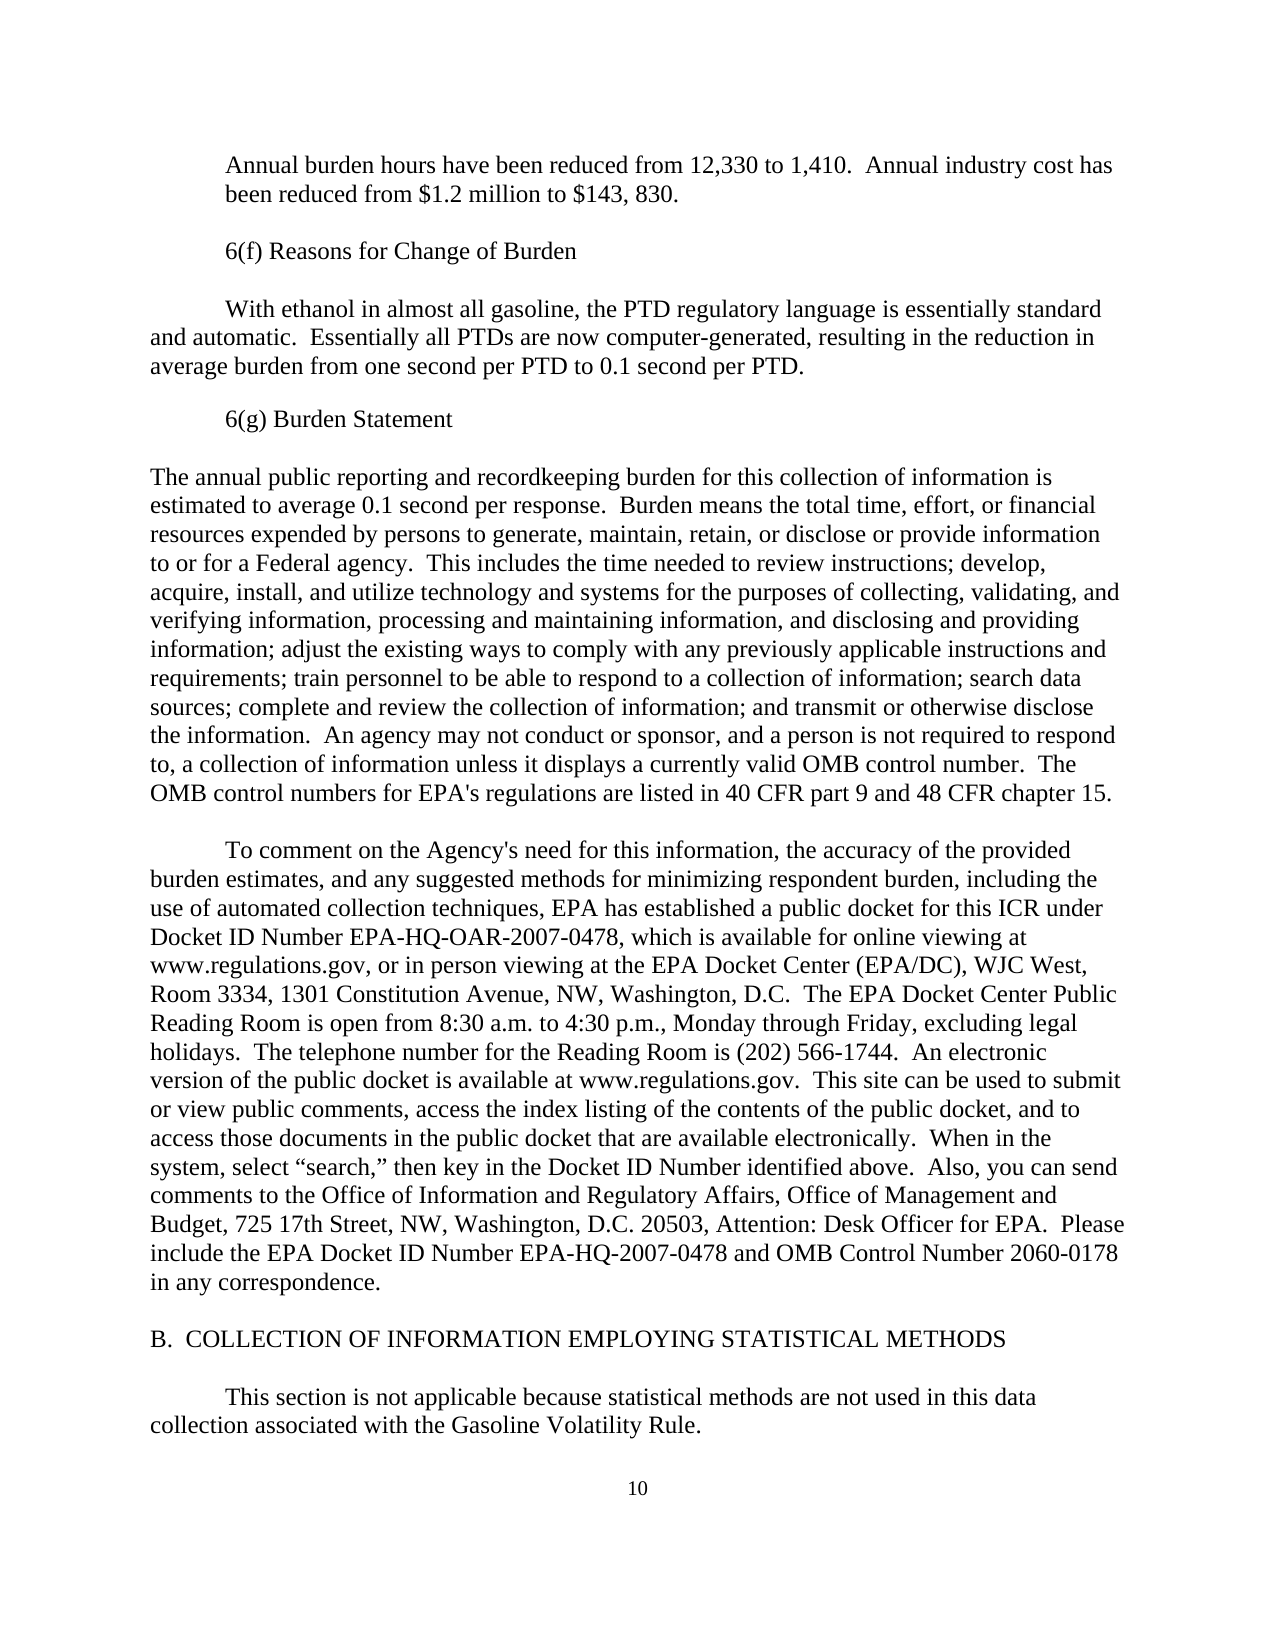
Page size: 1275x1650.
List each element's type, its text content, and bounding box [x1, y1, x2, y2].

text Annual burden hours have been reduced from 12,330 to 1,410. Annual industry cost has been reduced from $1.2 million to $143, 830. [225, 150, 1125, 207]
list 6(f) Reasons for Change of Burden [150, 236, 1125, 265]
list With ethanol in almost all gasoline, the PTD regulatory language is essentially standard and automatic. Essentially all PTDs are now computer-generated, resulting in the reduction in average burden from one second per PTD to 0.1 second per PTD. [150, 294, 1125, 380]
list The annual public reporting and recordkeeping burden for this collection of information is estimated to average 0.1 second per response. Burden means the total time, effort, or financial resources expended by persons to generate, maintain, retain, or disclose or provide information to or for a Federal agency. This includes the time needed to review instructions; develop, acquire, install, and utilize technology and systems for the purposes of collecting, validating, and verifying information, processing and maintaining information, and disclosing and providing information; adjust the existing ways to comply with any previously applicable instructions and requirements; train personnel to be able to respond to a collection of information; search data sources; complete and review the collection of information; and transmit or otherwise disclose the information. An agency may not conduct or sponsor, and a person is not required to respond to, a collection of information unless it displays a currently valid OMB control number. The OMB control numbers for EPA's regulations are listed in 40 CFR part 9 and 48 CFR chapter 15. [150, 462, 1125, 807]
list B. COLLECTION OF INFORMATION EMPLOYING STATISTICAL METHODS [150, 1324, 1125, 1353]
list This section is not applicable because statistical methods are not used in this data collection associated with the Gasoline Volatility Rule. [150, 1382, 1125, 1439]
list 6(g) Burden Statement [150, 404, 1125, 433]
list To comment on the Agency's need for this information, the accuracy of the provided burden estimates, and any suggested methods for minimizing respondent burden, including the use of automated collection techniques, EPA has established a public docket for this ICR under Docket ID Number EPA-HQ-OAR-2007-0478, which is available for online viewing at www.regulations.gov, or in person viewing at the EPA Docket Center (EPA/DC), WJC West, Room 3334, 1301 Constitution Avenue, NW, Washington, D.C. The EPA Docket Center Public Reading Room is open from 8:30 a.m. to 4:30 p.m., Monday through Friday, excluding legal holidays. The telephone number for the Reading Room is (202) 566-1744. An electronic version of the public docket is available at www.regulations.gov. This site can be used to submit or view public comments, access the index listing of the contents of the public docket, and to access those documents in the public docket that are available electronically. When in the system, select “search,” then key in the Docket ID Number identified above. Also, you can send comments to the Office of Information and Regulatory Affairs, Office of Management and Budget, 725 17th Street, NW, Washington, D.C. 20503, Attention: Desk Officer for EPA. Please include the EPA Docket ID Number EPA-HQ-2007-0478 and OMB Control Number 2060-0178 in any correspondence. [150, 835, 1125, 1295]
